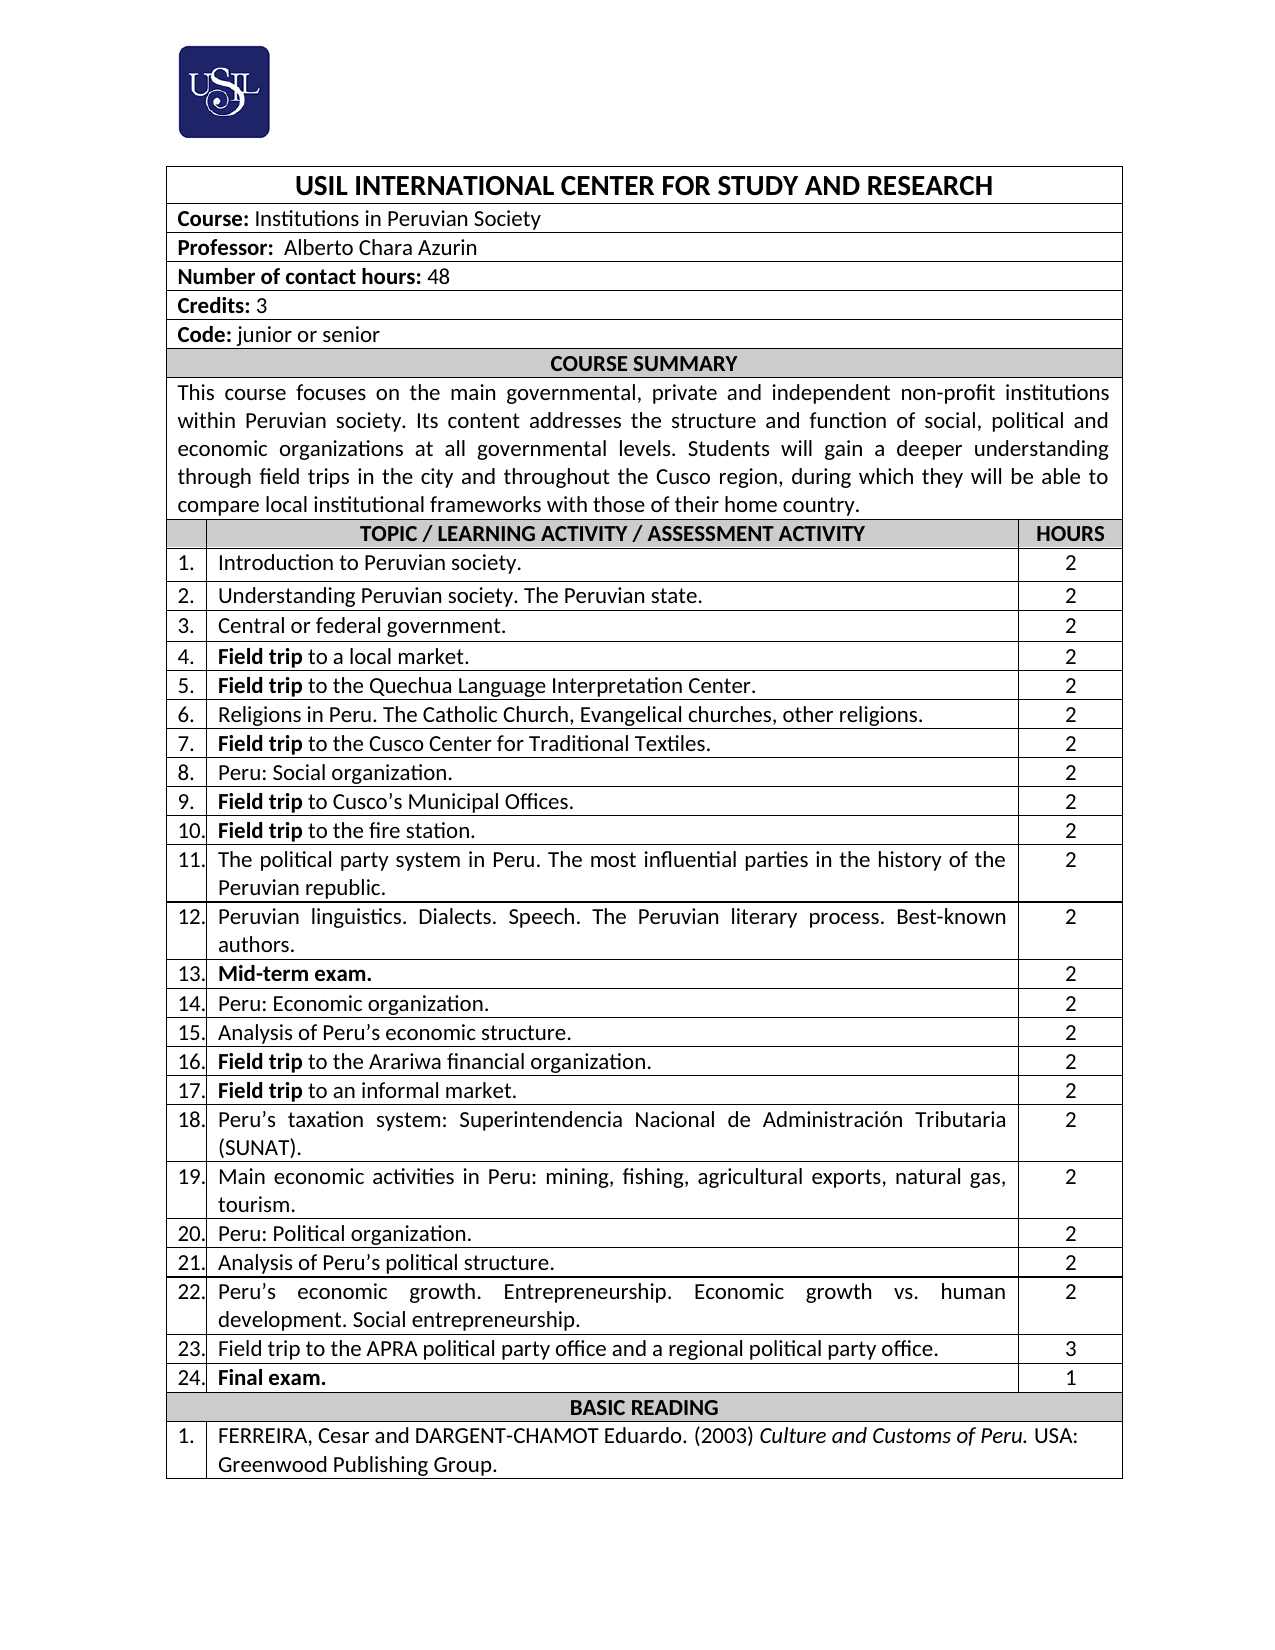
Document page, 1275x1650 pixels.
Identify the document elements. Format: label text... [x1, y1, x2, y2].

table_cell 2 [1019, 989, 1122, 1017]
table_cell [167, 642, 206, 670]
table_cell Field trip to the Arariwa financial organization. [207, 1047, 1018, 1075]
table_cell 2 [1019, 1248, 1122, 1276]
table_cell [167, 1248, 206, 1276]
table_cell Peru’s taxation system: Superintendencia Nacional de Administración Tributaria (SUNAT). [207, 1105, 1018, 1161]
table_cell 2 [1019, 671, 1122, 699]
table_cell [167, 1422, 206, 1478]
table_cell Analysis of Peru’s economic structure. [207, 1018, 1018, 1046]
table_cell Professor: Alberto Chara Azurin [167, 233, 1122, 261]
table_cell Peru: Social organization. [207, 758, 1018, 786]
table_cell Peru’s economic growth. Entrepreneurship. Economic growth vs. human development. Social entrepreneurship. [207, 1278, 1018, 1333]
table_cell 2 [1019, 787, 1122, 815]
table_cell Field trip to an informal market. [207, 1076, 1018, 1104]
table_cell 2 [1019, 960, 1122, 988]
table_cell [167, 845, 206, 901]
table_cell [167, 611, 206, 641]
table_cell [167, 520, 206, 547]
table_cell 2 [1019, 903, 1122, 958]
table_cell [167, 989, 206, 1017]
table_cell The political party system in Peru. The most influential parties in the history of the Peruvian republic. [207, 845, 1018, 901]
table_cell Peru: Political organization. [207, 1219, 1018, 1247]
table_cell Main economic activities in Peru: mining, fishing, agricultural exports, natural gas, tourism. [207, 1162, 1018, 1218]
table_cell [167, 1278, 206, 1333]
table_cell 3 [1019, 1335, 1122, 1362]
table_cell Field trip to the APRA political party office and a regional political party office. [207, 1335, 1018, 1362]
table_cell 2 [1019, 845, 1122, 901]
table_cell 2 [1019, 549, 1122, 581]
table_cell [167, 700, 206, 728]
table_cell Understanding Peruvian society. The Peruvian state. [207, 582, 1018, 610]
table_cell Final exam. [207, 1364, 1018, 1392]
table_cell 2 [1019, 816, 1122, 844]
table_cell [167, 1047, 206, 1075]
table_cell 2 [1019, 1219, 1122, 1247]
table_cell [167, 758, 206, 786]
picture [177, 44, 271, 139]
table_cell Introduction to Peruvian society. [207, 549, 1018, 581]
table_cell Code: junior or senior [167, 320, 1122, 348]
table_cell COURSE SUMMARY [167, 349, 1122, 377]
table_cell This course focuses on the main governmental, private and independent non-profit institutions within Peruvian society. Its content addresses the structure and function of social, political and economic organizations at all governmental levels. Students will gain a deeper understanding through field trips in the city and throughout the Cusco region, during which they will be able to compare local institutional frameworks with those of their home country. [167, 378, 1122, 518]
table_cell Field trip to the fire station. [207, 816, 1018, 844]
table_cell 2 [1019, 611, 1122, 641]
table_cell [167, 903, 206, 958]
table_cell Mid-term exam. [207, 960, 1018, 988]
table_cell HOURS [1019, 520, 1122, 547]
table_cell 2 [1019, 1076, 1122, 1104]
table_cell 2 [1019, 642, 1122, 670]
table_cell 2 [1019, 700, 1122, 728]
table_cell [167, 1076, 206, 1104]
table_cell Analysis of Peru’s political structure. [207, 1248, 1018, 1276]
table_cell Credits: 3 [167, 291, 1122, 319]
table_cell Number of contact hours: 48 [167, 262, 1122, 290]
table_cell FERREIRA, Cesar and DARGENT-CHAMOT Eduardo. (2003) Culture and Customs of Peru. USA: Greenwood Publishing Group. [207, 1422, 1122, 1478]
table_cell [167, 1219, 206, 1247]
table_cell [167, 1105, 206, 1161]
table_cell 2 [1019, 758, 1122, 786]
table_cell Field trip to the Quechua Language Interpretation Center. [207, 671, 1018, 699]
table_cell [167, 671, 206, 699]
table_cell 2 [1019, 1105, 1122, 1161]
table_cell [167, 960, 206, 988]
table_cell Religions in Peru. The Catholic Church, Evangelical churches, other religions. [207, 700, 1018, 728]
table_cell 2 [1019, 1278, 1122, 1333]
table_cell Central or federal government. [207, 611, 1018, 641]
table_cell 2 [1019, 582, 1122, 610]
table_cell TOPIC / LEARNING ACTIVITY / ASSESSMENT ACTIVITY [207, 520, 1018, 547]
table_cell Course: Institutions in Peruvian Society [167, 204, 1122, 232]
table_cell [167, 549, 206, 581]
table_cell [167, 1018, 206, 1046]
table_cell [167, 787, 206, 815]
table_cell Peruvian linguistics. Dialects. Speech. The Peruvian literary process. Best-known authors. [207, 903, 1018, 958]
table_cell Peru: Economic organization. [207, 989, 1018, 1017]
table_header USIL INTERNATIONAL CENTER FOR STUDY AND RESEARCH [167, 167, 1122, 203]
table_cell BASIC READING [167, 1393, 1122, 1421]
table_cell [167, 1162, 206, 1218]
table_cell [167, 1364, 206, 1392]
table_cell [167, 1335, 206, 1362]
table_cell 2 [1019, 1047, 1122, 1075]
table_cell 1 [1019, 1364, 1122, 1392]
table_cell [167, 582, 206, 610]
table_cell Field trip to the Cusco Center for Traditional Textiles. [207, 729, 1018, 757]
table_cell 2 [1019, 1018, 1122, 1046]
table_cell Field trip to a local market. [207, 642, 1018, 670]
table_cell [167, 816, 206, 844]
table_cell 2 [1019, 1162, 1122, 1218]
table_cell 2 [1019, 729, 1122, 757]
table_cell Field trip to Cusco’s Municipal Offices. [207, 787, 1018, 815]
table_cell [167, 729, 206, 757]
